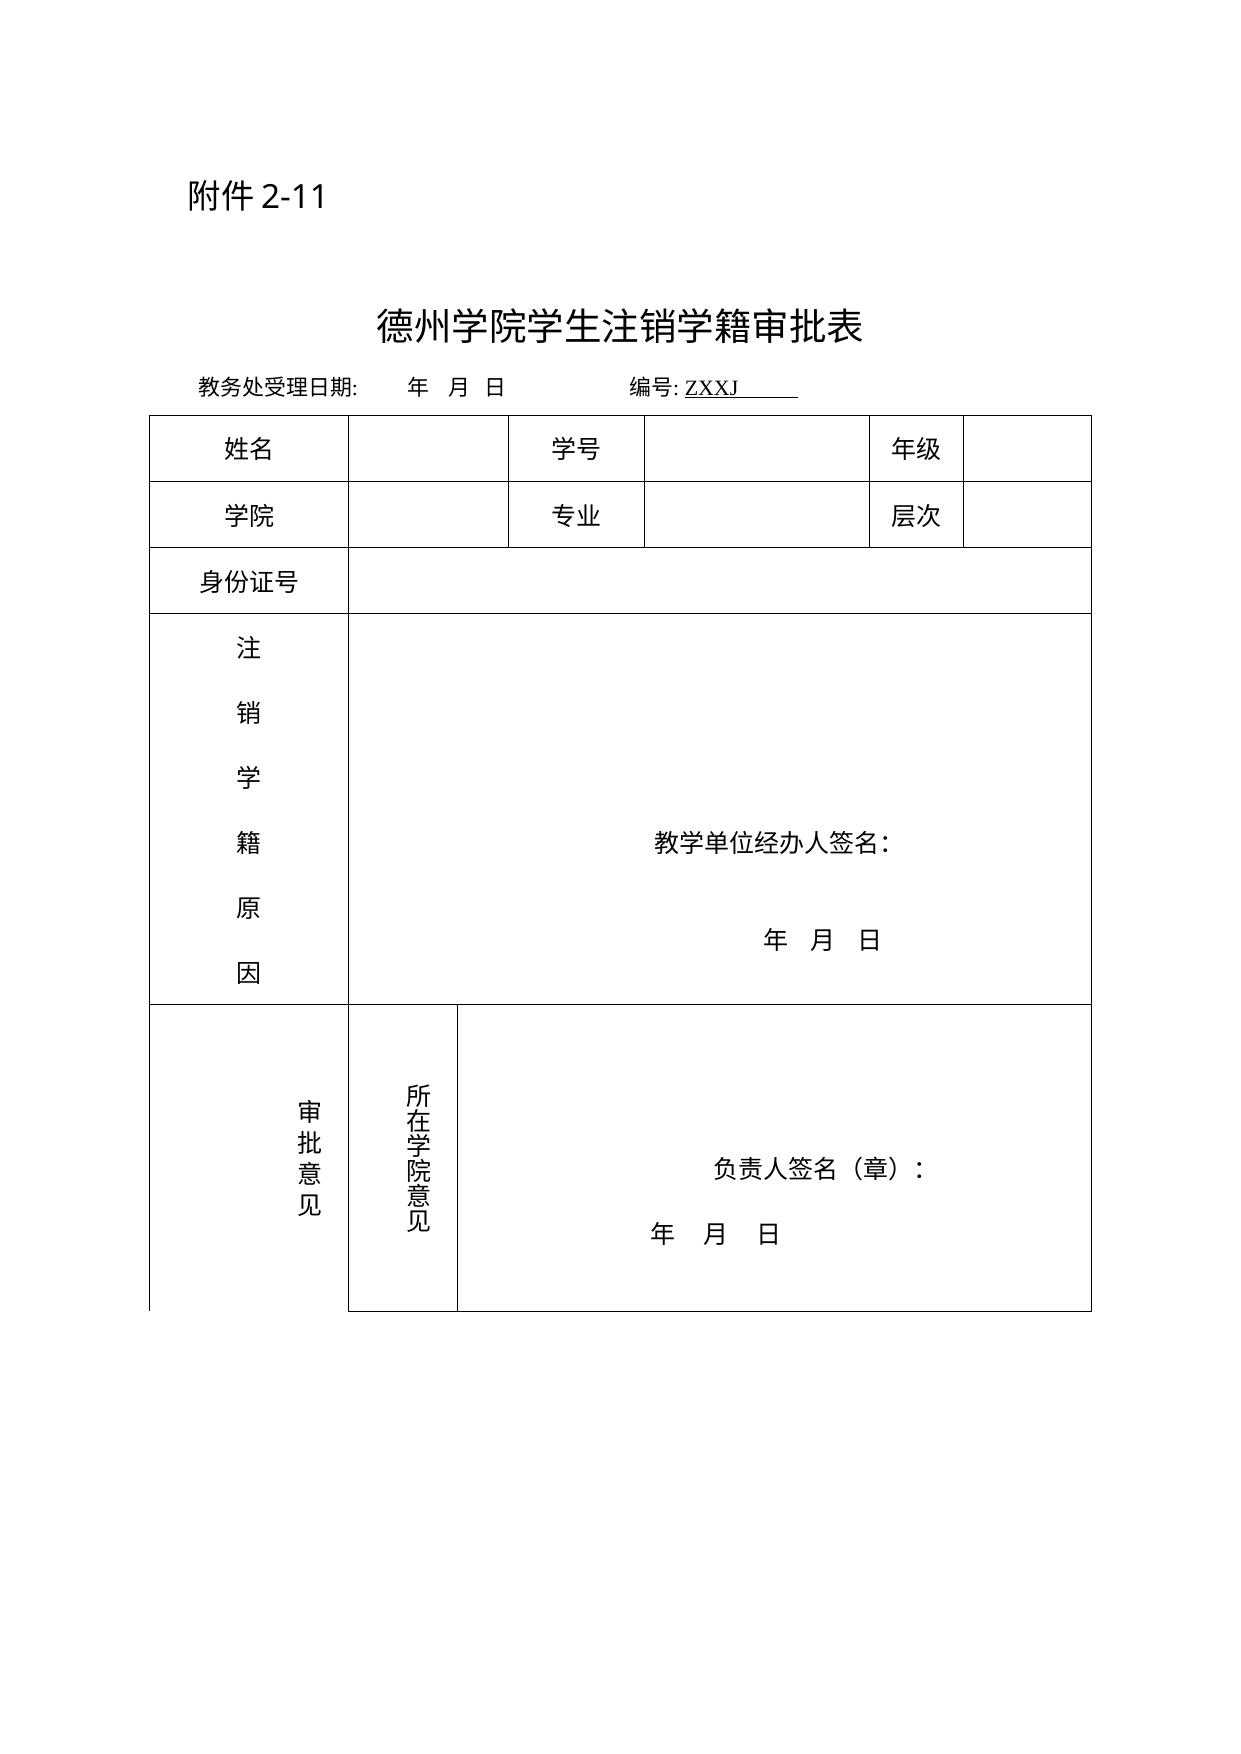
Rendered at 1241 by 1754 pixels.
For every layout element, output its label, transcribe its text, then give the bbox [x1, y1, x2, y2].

table_cell 负责人签名（章）： 年 月 日 [458, 1005, 1091, 1311]
table_header [645, 416, 869, 481]
table_cell 身份证号 [150, 548, 348, 613]
table_cell 所在学院意见 [349, 1005, 457, 1311]
table_cell [349, 548, 1091, 613]
table_cell 教学单位经办人签名： 年 月 日 [349, 614, 1091, 1004]
table_cell [964, 482, 1091, 547]
table_cell [349, 482, 508, 547]
table_header [349, 416, 508, 481]
text 教务处受理日期: 年 月 日 编号: ZXXJ [187, 369, 1053, 402]
table_header 姓名 [150, 416, 348, 481]
table_cell 专业 [509, 482, 644, 547]
table_cell 学院 [150, 482, 348, 547]
text 附件2-11 [187, 162, 1053, 227]
table_cell 审 批 意 见 [150, 1005, 348, 1311]
table_header [964, 416, 1091, 481]
table_cell 层次 [870, 482, 963, 547]
table_header 年级 [870, 416, 963, 481]
table_header 学号 [509, 416, 644, 481]
table_cell [645, 482, 869, 547]
table_cell 注 销 学 籍 原 因 [150, 614, 348, 1004]
text 德州学院学生注销学籍审批表 [187, 292, 1053, 357]
